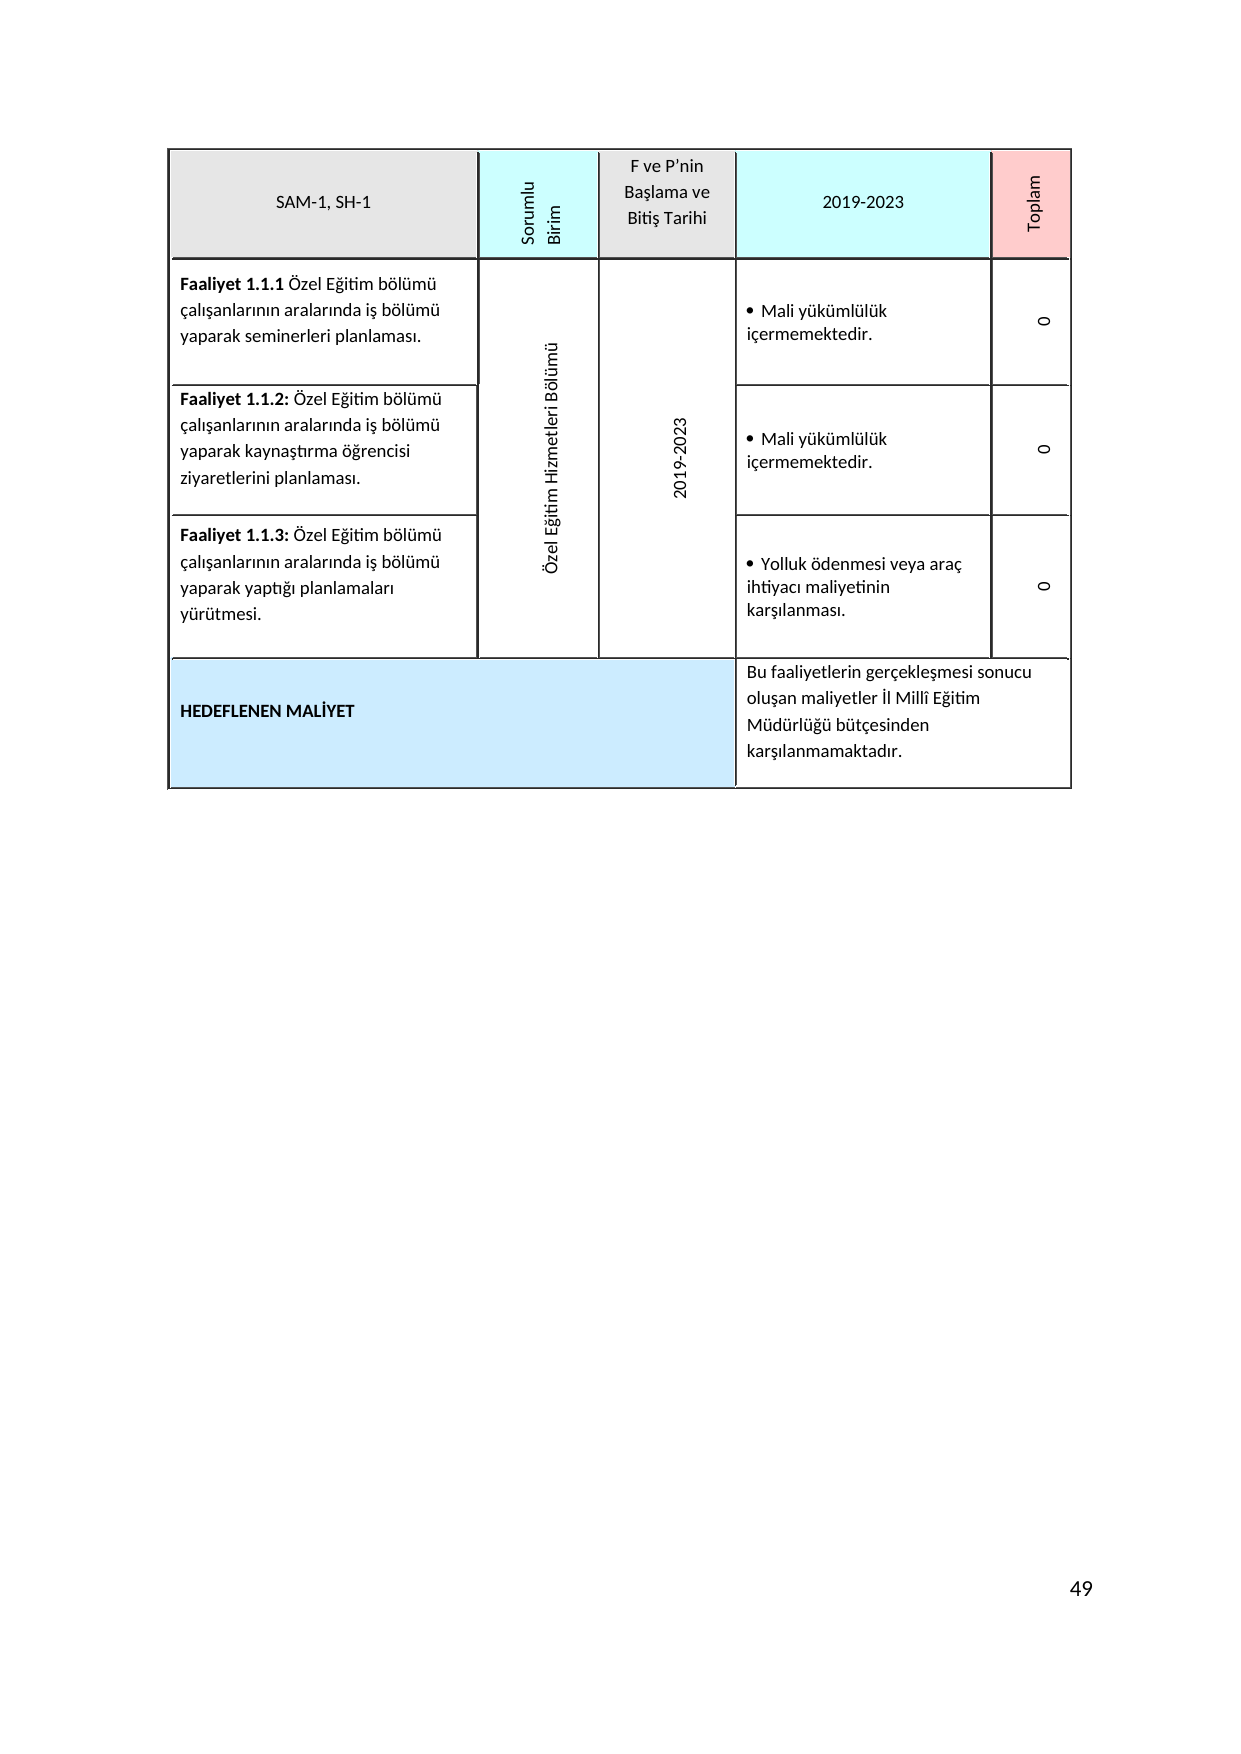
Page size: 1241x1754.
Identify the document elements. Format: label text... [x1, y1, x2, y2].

table_header F ve P’nin Başlama ve Bitiş Tarihi [599, 151, 735, 257]
table_cell Mali yükümlülük içermemektedir. [737, 387, 989, 514]
table_cell Bu faaliyetlerin gerçekleşmesi sonucu oluşan maliyetler İl Millî Eğitim Müdürlüğü bütçesinden karşılanmamaktadır. [735, 657, 1070, 787]
table_cell Faaliyet 1.1.3: Özel Eğitim bölümü çalışanlarının aralarında iş bölümü yaparak yaptığı planlamaları yürütmesi. [170, 514, 476, 657]
table_cell Faaliyet 1.1.1 Özel Eğitim bölümü çalışanlarının aralarında iş bölümü yaparak seminerleri planlaması. [170, 257, 476, 384]
table_header Toplam [992, 151, 1070, 257]
table_cell 0 [993, 514, 1070, 657]
table_cell Mali yükümlülük içermemektedir. [737, 261, 989, 384]
table_cell 2019-2023 [600, 261, 734, 657]
table_cell Faaliyet 1.1.2: Özel Eğitim bölümü çalışanlarının aralarında iş bölümü yaparak kaynaştırma öğrencisi ziyaretlerini planlaması. [170, 384, 476, 514]
table_cell Yolluk ödenmesi veya araç ihtiyacı maliyetinin karşılanması. [737, 517, 989, 657]
table_header SAM-1, SH-1 [171, 150, 478, 257]
table_cell Özel Eğitim Hizmetleri Bölümü [480, 261, 597, 657]
table_cell 0 [993, 384, 1070, 514]
table_cell HEDEFLENEN MALİYET [170, 657, 735, 787]
table_header 2019-2023 [735, 150, 991, 257]
table_cell 0 [993, 257, 1070, 384]
table_header Sorumlu Birim [479, 151, 598, 257]
